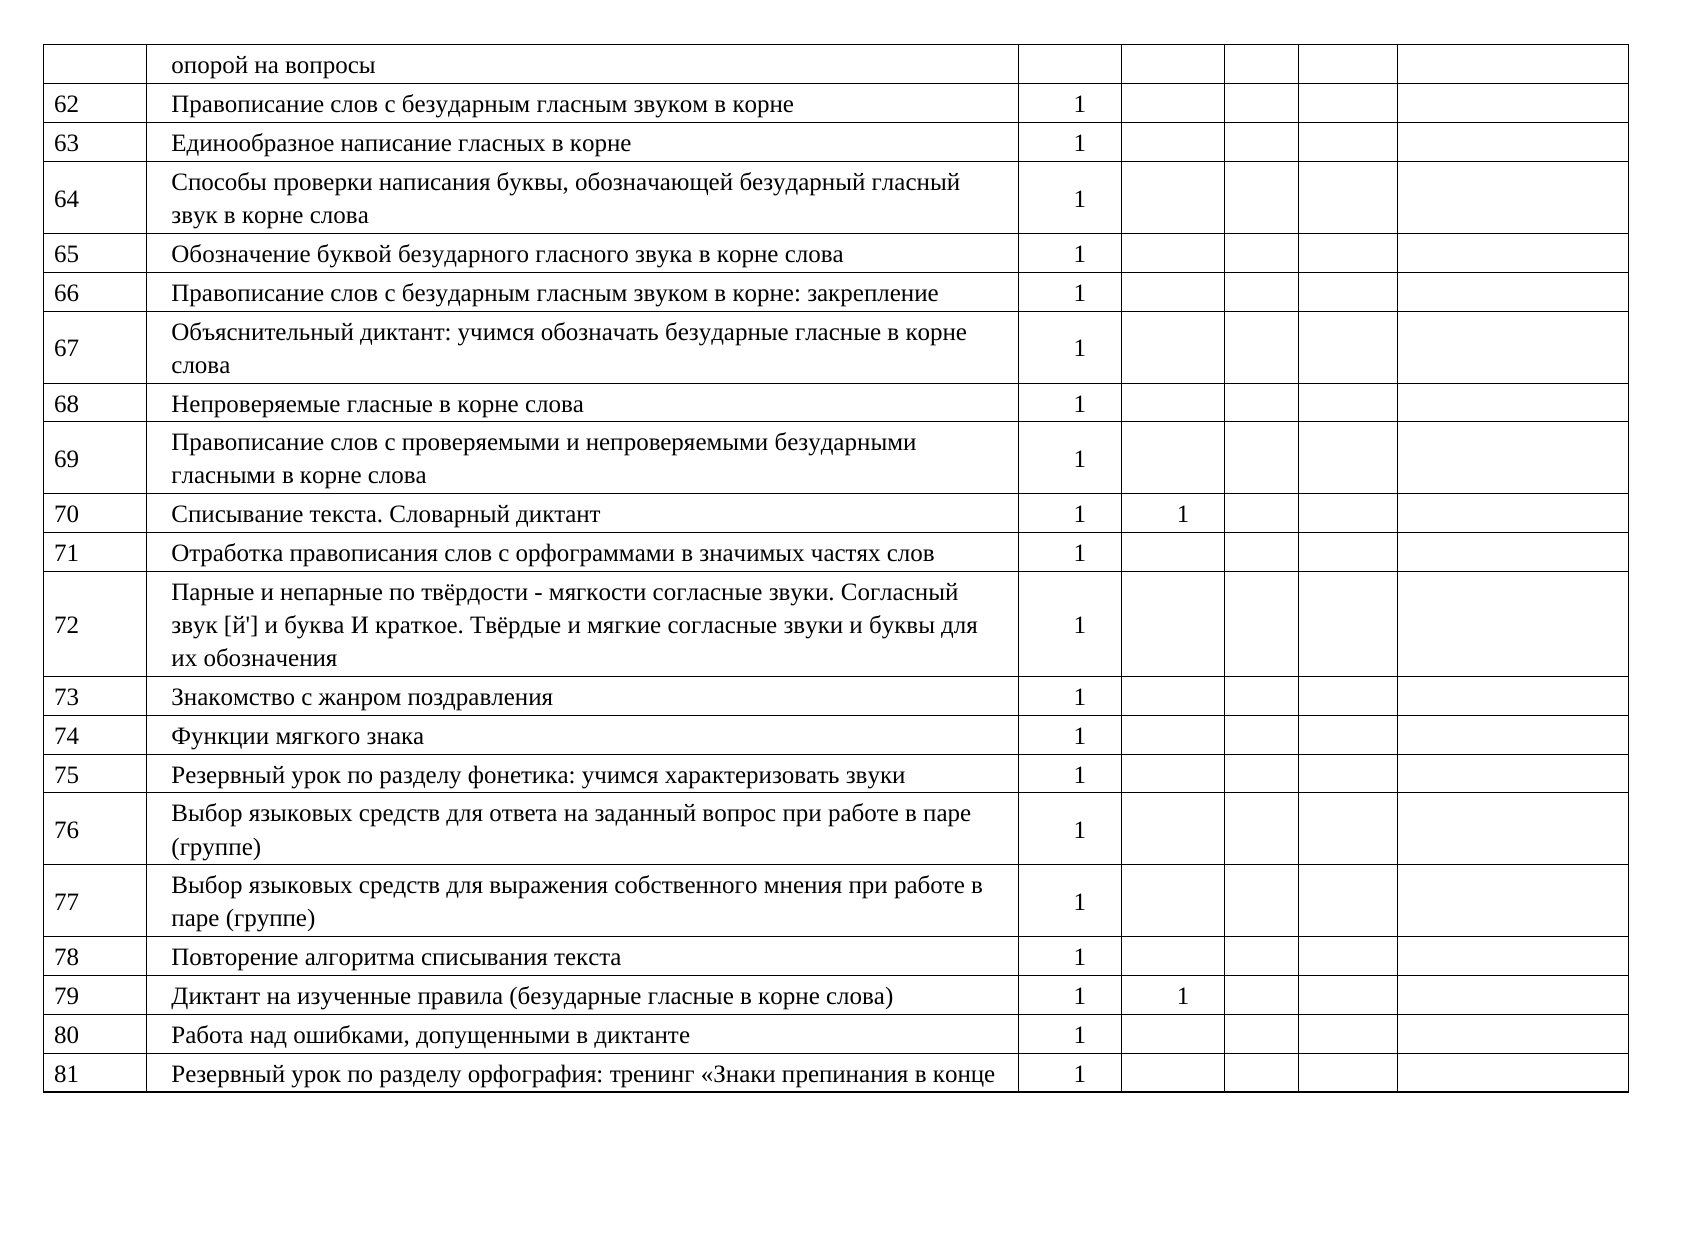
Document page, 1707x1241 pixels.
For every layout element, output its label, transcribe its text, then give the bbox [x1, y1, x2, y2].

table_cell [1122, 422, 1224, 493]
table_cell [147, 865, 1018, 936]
table_cell [1225, 123, 1298, 161]
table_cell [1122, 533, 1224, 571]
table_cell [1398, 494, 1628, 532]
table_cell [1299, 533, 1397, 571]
table_cell 1 [1019, 84, 1121, 122]
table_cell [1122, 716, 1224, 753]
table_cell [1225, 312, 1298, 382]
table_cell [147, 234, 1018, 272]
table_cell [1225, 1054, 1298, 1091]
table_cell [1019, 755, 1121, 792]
table_cell [1122, 123, 1224, 161]
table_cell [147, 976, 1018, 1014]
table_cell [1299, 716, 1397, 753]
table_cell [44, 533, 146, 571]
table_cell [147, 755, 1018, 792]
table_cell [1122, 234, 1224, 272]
table_cell [1225, 45, 1298, 83]
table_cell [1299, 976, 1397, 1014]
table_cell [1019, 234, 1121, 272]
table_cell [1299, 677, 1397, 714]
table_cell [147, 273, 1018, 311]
table_cell [1299, 123, 1397, 161]
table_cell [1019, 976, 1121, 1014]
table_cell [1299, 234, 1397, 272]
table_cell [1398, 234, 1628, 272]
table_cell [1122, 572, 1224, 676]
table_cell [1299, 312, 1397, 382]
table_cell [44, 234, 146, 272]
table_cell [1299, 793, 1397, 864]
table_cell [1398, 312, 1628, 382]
table_cell 1 [1019, 123, 1121, 161]
table_cell 64 [44, 162, 146, 233]
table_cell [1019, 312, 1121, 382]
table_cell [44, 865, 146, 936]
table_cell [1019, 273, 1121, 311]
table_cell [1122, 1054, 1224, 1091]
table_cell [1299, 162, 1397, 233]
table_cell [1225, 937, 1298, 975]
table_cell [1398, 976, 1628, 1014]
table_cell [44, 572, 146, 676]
table_cell [1299, 84, 1397, 122]
table_cell [1225, 84, 1298, 122]
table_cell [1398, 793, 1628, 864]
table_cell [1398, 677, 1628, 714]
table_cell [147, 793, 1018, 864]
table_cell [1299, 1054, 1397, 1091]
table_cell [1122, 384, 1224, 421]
table_cell [1299, 45, 1397, 83]
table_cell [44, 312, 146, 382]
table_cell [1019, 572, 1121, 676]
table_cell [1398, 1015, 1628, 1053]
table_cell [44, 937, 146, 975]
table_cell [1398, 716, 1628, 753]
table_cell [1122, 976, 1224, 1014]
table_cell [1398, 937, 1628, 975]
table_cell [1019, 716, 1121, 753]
table_cell [1398, 123, 1628, 161]
table_cell [1398, 84, 1628, 122]
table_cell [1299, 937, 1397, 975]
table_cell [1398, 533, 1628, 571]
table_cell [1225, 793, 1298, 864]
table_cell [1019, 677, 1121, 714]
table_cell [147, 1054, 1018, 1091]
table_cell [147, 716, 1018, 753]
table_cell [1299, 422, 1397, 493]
table_cell Единообразное написание гласных в корне [147, 123, 1018, 161]
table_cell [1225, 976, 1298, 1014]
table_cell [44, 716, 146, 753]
table_cell Способы проверки написания буквы, обозначающей безударный гласный звук в корне слова [147, 162, 1018, 233]
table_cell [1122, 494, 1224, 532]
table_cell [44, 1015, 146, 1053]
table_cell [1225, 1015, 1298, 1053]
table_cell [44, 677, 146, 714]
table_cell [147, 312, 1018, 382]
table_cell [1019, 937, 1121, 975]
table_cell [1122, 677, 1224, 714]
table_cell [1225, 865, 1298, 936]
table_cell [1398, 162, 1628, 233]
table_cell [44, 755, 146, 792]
table_cell 62 [44, 84, 146, 122]
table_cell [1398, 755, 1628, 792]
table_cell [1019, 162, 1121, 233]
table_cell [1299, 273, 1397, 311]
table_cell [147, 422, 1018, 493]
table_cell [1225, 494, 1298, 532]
table_cell 61 [44, 45, 146, 83]
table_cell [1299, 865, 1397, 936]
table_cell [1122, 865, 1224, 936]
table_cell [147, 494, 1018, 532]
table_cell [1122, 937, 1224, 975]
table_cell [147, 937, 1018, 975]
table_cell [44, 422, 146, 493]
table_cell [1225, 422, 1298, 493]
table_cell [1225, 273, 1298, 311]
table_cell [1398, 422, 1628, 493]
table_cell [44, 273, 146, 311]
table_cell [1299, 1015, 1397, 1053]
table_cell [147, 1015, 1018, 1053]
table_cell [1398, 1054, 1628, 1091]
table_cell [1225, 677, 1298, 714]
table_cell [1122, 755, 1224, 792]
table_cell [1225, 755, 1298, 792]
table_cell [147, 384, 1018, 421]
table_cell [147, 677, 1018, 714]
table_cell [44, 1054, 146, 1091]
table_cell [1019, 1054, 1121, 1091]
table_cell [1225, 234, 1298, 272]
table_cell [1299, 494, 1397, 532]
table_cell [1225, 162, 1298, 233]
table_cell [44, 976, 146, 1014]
table_cell 63 [44, 123, 146, 161]
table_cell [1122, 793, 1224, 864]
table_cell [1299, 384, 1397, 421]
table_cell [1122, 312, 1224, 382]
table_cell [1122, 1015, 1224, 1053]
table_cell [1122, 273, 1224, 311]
table_cell [1122, 84, 1224, 122]
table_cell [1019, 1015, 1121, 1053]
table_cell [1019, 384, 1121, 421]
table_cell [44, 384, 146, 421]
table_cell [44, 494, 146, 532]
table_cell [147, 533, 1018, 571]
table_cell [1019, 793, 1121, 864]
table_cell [147, 45, 1018, 83]
table_cell Правописание слов с безударным гласным звуком в корне [147, 84, 1018, 122]
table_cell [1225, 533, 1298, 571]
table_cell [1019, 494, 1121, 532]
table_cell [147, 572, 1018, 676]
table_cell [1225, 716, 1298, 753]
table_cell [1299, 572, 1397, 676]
table_cell [1398, 45, 1628, 83]
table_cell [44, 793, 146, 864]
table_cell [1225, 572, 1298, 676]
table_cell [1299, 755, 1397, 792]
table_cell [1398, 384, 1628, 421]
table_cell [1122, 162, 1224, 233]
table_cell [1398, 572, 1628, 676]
table_cell [1122, 45, 1224, 83]
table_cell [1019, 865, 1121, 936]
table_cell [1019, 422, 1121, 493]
table_cell 1 [1019, 45, 1121, 83]
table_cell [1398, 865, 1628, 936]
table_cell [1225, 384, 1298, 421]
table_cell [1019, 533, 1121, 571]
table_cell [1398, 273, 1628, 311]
